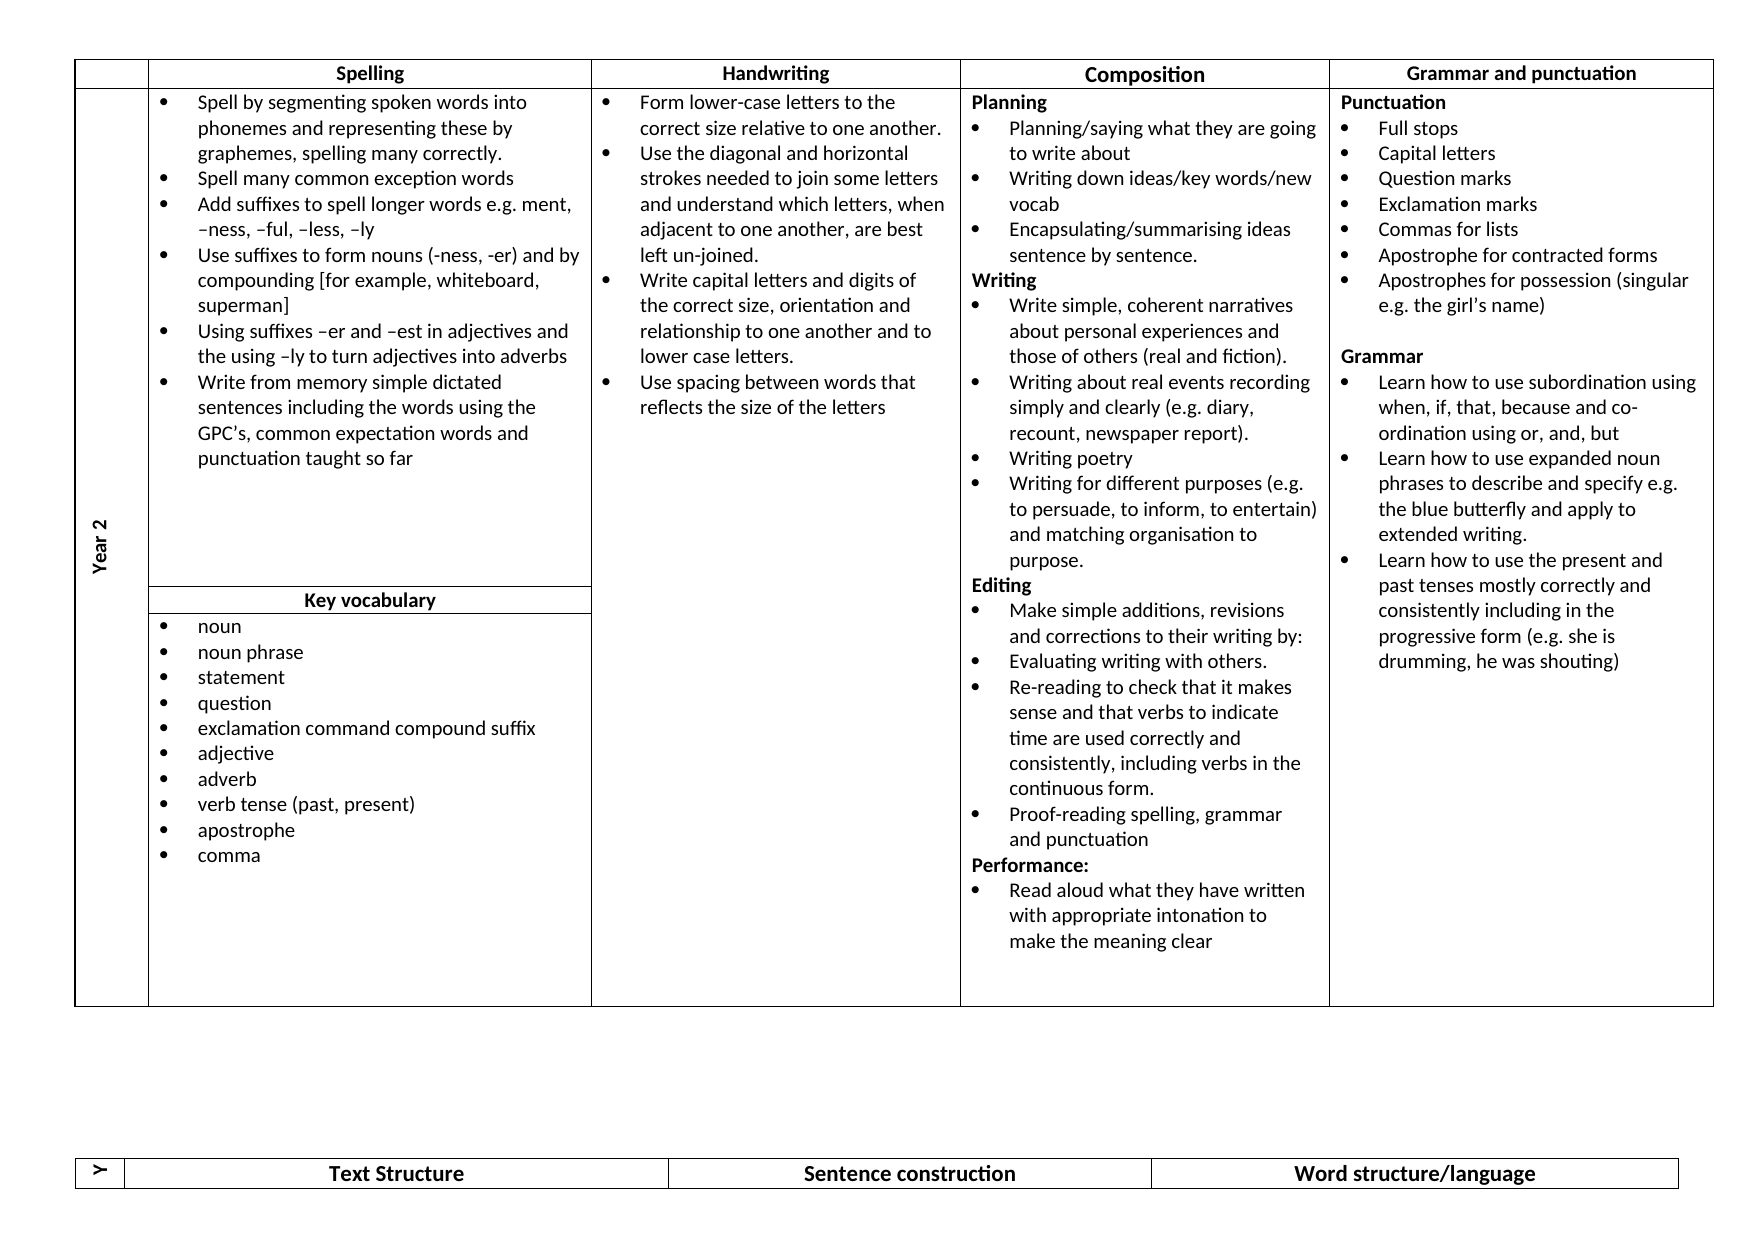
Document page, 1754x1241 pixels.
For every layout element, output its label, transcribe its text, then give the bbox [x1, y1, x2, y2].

table_header Word structure/language [1152, 1159, 1678, 1187]
table_cell Spell by segmenting spoken words into phonemes and representing these by graphemes, spelling many correctly. Spell many common exception words Add suffixes to spell longer words e.g. ment, –ness, –ful, –less, –ly Use suffixes to form nouns (-ness, -er) and by compounding [for example, whiteboard, superman] Using suffixes –er and –est in adjectives and the using –ly to turn adjectives into adverbs Write from memory simple dictated sentences including the words using the GPC’s, common expectation words and punctuation taught so far [149, 89, 591, 586]
table_cell Grammar and punctuation [1330, 60, 1713, 88]
table_cell Handwriting [592, 60, 960, 88]
table_cell Form lower-case letters to the correct size relative to one another. Use the diagonal and horizontal strokes needed to join some letters and understand which letters, when adjacent to one another, are best left un-joined. Write capital letters and digits of the correct size, orientation and relationship to one another and to lower case letters. Use spacing between words that reflects the size of the letters [592, 89, 960, 1006]
table_cell Punctuation Full stops Capital letters Question marks Exclamation marks Commas for lists Apostrophe for contracted forms Apostrophes for possession (singular e.g. the girl’s name) Grammar Learn how to use subordination using when, if, that, because and co-ordination using or, and, but Learn how to use expanded noun phrases to describe and specify e.g. the blue butterfly and apply to extended writing. Learn how to use the present and past tenses mostly correctly and consistently including in the progressive form (e.g. she is drumming, he was shouting) [1330, 89, 1713, 1006]
table_header Sentence construction [669, 1159, 1151, 1187]
table_cell Planning Planning/saying what they are going to write about Writing down ideas/key words/new vocab Encapsulating/summarising ideas sentence by sentence. Writing Write simple, coherent narratives about personal experiences and those of others (real and fiction). Writing about real events recording simply and clearly (e.g. diary, recount, newspaper report). Writing poetry Writing for different purposes (e.g. to persuade, to inform, to entertain) and matching organisation to purpose. Editing Make simple additions, revisions and corrections to their writing by: Evaluating writing with others. Re-reading to check that it makes sense and that verbs to indicate time are used correctly and consistently, including verbs in the continuous form. Proof-reading spelling, grammar and punctuation Performance: Read aloud what they have written with appropriate intonation to make the meaning clear [961, 89, 1329, 1006]
table_cell Key vocabulary [149, 587, 591, 612]
table_cell noun noun phrase statement question exclamation command compound suffix adjective adverb verb tense (past, present) apostrophe comma [149, 614, 591, 1006]
table_cell [76, 60, 148, 88]
table_cell Spelling [149, 60, 591, 88]
table_cell Composition [961, 60, 1329, 88]
table_header Text Structure [125, 1159, 668, 1187]
table_header Year 2 [76, 1159, 124, 1187]
table_cell Year 2 [76, 89, 148, 1006]
